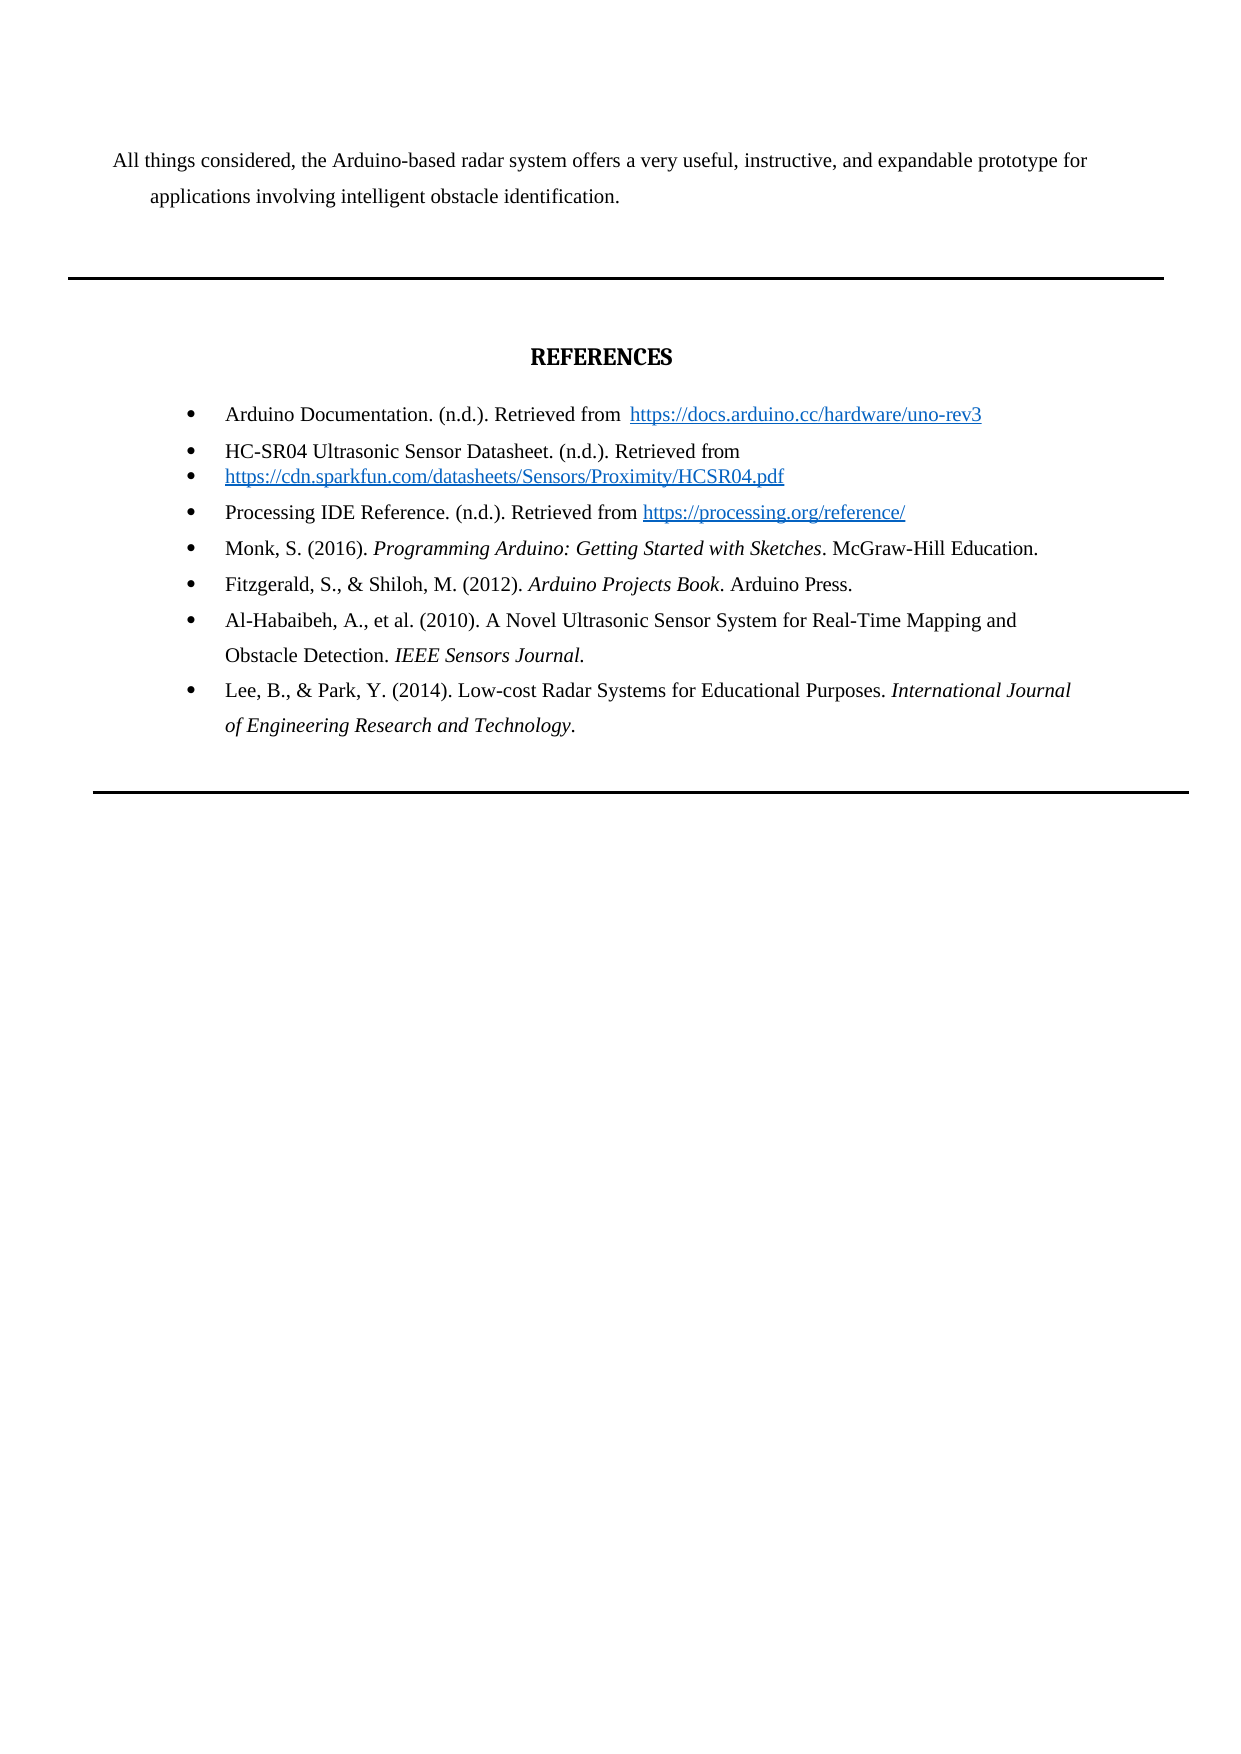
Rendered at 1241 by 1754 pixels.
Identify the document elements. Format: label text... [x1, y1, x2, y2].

list https://cdn.sparkfun.com/datasheets/Sensors/Proximity/HCSR04.pdf [187, 463, 1093, 488]
list Processing IDE Reference. (n.d.). Retrieved from https://processing.org/reference/ [187, 499, 1093, 524]
list HC-SR04 Ultrasonic Sensor Datasheet. (n.d.). Retrieved from [187, 438, 1093, 463]
list Al-Habaibeh, A., et al. (2010). A Novel Ultrasonic Sensor System for Real-Time Mapping and Obstacle Detection. IEEE Sensors Journal. [187, 607, 1091, 667]
text All things considered, the Arduino-based radar system offers a very useful, instructive, and expandable prototype for applications involving intelligent obstacle identification. [112, 148, 1093, 208]
list Lee, B., & Park, Y. (2014). Low-cost Radar Systems for Educational Purposes. International Journal of Engineering Research and Technology. [187, 678, 1090, 737]
list Arduino Documentation. (n.d.). Retrieved from https://docs.arduino.cc/hardware/uno-rev3 [187, 402, 1093, 426]
subtitle REFERENCES [110, 343, 1092, 372]
list Fitzgerald, S., & Shiloh, M. (2012). Arduino Projects Book. Arduino Press. [187, 571, 1093, 596]
list Monk, S. (2016). Programming Arduino: Getting Started with Sketches. McGraw-Hill Education. [187, 535, 1093, 559]
